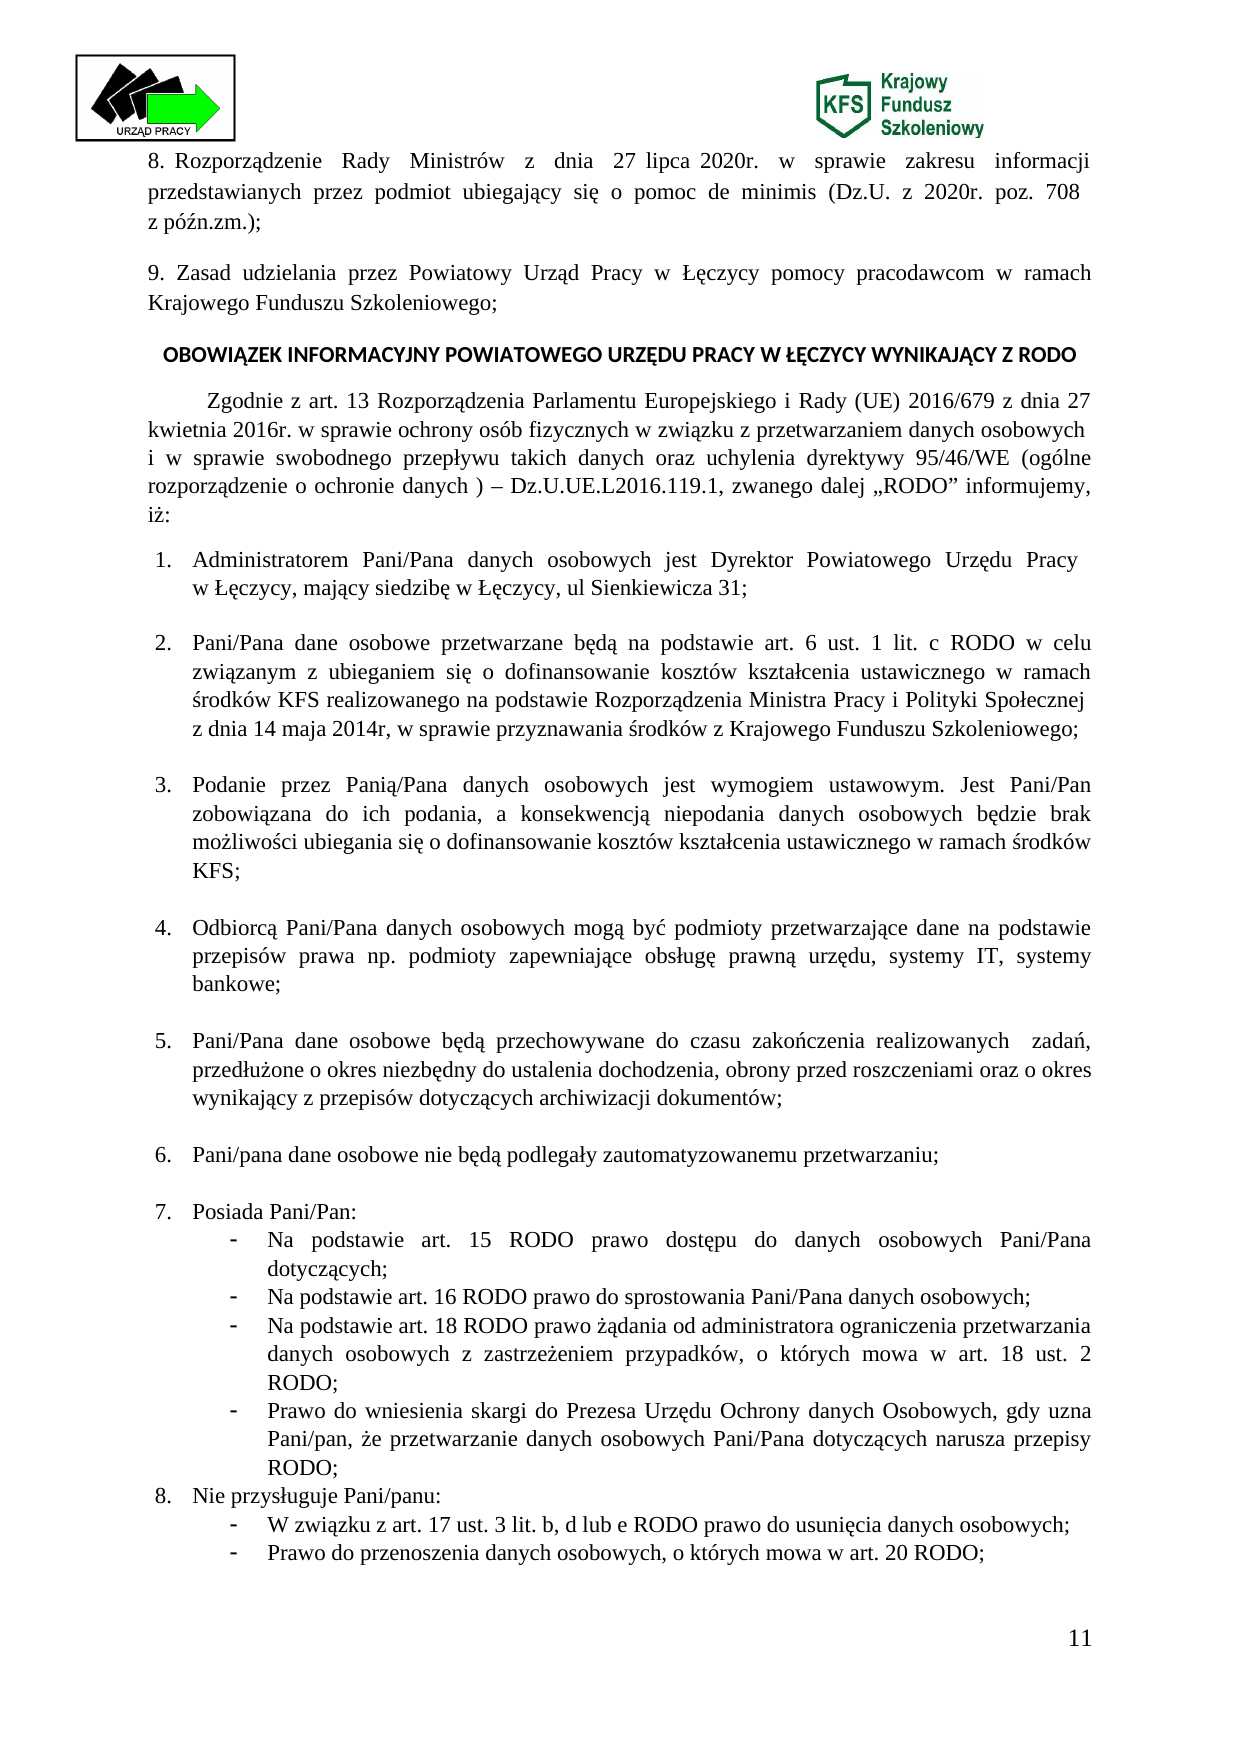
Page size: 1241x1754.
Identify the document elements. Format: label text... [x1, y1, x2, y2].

picture [74, 53, 237, 143]
list Na podstawie art. 15 RODO prawo dostępu do danych osobowych Pani/Pana dotyczących; [229, 1226, 1093, 1281]
text Zgodnie z art. 13 Rozporządzenia Parlamentu Europejskiego i Rady (UE) 2016/679 z dnia 27 kwietnia 2016r. w sprawie ochrony osób fizycznych w związku z przetwarzaniem danych osobowych i w sprawie swobodnego przepływu takich danych oraz uchylenia dyrektywy 95/46/WE (ogólne rozporządzenie o ochronie danych ) – Dz.U.UE.L2016.119.1, zwanego dalej „RODO” informujemy, iż: [148, 387, 1093, 527]
list Na podstawie art. 18 RODO prawo żądania od administratora ograniczenia przetwarzania danych osobowych z zastrzeżeniem przypadków, o których mowa w art. 18 ust. 2 RODO; [229, 1312, 1093, 1395]
list Nie przysługuje Pani/panu: [154, 1482, 1093, 1509]
list Posiada Pani/Pan: [154, 1198, 1093, 1224]
text 9. Zasad udzielania przez Powiatowy Urząd Pracy w Łęczycy pomocy pracodawcom w ramach Krajowego Funduszu Szkoleniowego; [148, 259, 1093, 316]
text OBOWIĄZEK INFORMACYJNY POWIATOWEGO URZĘDU PRACY W ŁĘCZYCY WYNIKAJĄCY Z RODO [148, 340, 1093, 368]
list Pani/pana dane osobowe nie będą podlegały zautomatyzowanemu przetwarzaniu; [154, 1141, 1093, 1167]
list W związku z art. 17 ust. 3 lit. b, d lub e RODO prawo do usunięcia danych osobowych; [229, 1511, 1093, 1537]
list Administratorem Pani/Pana danych osobowych jest Dyrektor Powiatowego Urzędu Pracy w Łęczycy, mający siedzibę w Łęczycy, ul Sienkiewicza 31; [154, 546, 1093, 601]
list Odbiorcą Pani/Pana danych osobowych mogą być podmioty przetwarzające dane na podstawie przepisów prawa np. podmioty zapewniające obsługę prawną urzędu, systemy IT, systemy bankowe; [154, 914, 1093, 997]
list Prawo do wniesienia skargi do Prezesa Urzędu Ochrony danych Osobowych, gdy uzna Pani/pan, że przetwarzanie danych osobowych Pani/Pana dotyczących narusza przepisy RODO; [229, 1397, 1093, 1480]
list Prawo do przenoszenia danych osobowych, o których mowa w art. 20 RODO; [229, 1539, 1093, 1566]
list Podanie przez Panią/Pana danych osobowych jest wymogiem ustawowym. Jest Pani/Pan zobowiązana do ich podania, a konsekwencją niepodania danych osobowych będzie brak możliwości ubiegania się o dofinansowanie kosztów kształcenia ustawicznego w ramach środków KFS; [154, 771, 1093, 883]
text 8. Rozporządzenie Rady Ministrów z dnia 27 lipca 2020r. w sprawie zakresu informacji przedstawianych przez podmiot ubiegający się o pomoc de minimis (Dz.U. z 2020r. poz. 708 z późn.zm.); [148, 148, 1093, 234]
list Pani/Pana dane osobowe przetwarzane będą na podstawie art. 6 ust. 1 lit. c RODO w celu związanym z ubieganiem się o dofinansowanie kosztów kształcenia ustawicznego w ramach środków KFS realizowanego na podstawie Rozporządzenia Ministra Pracy i Polityki Społecznej z dnia 14 maja 2014r, w sprawie przyznawania środków z Krajowego Funduszu Szkoleniowego; [154, 629, 1093, 741]
list Na podstawie art. 16 RODO prawo do sprostowania Pani/Pana danych osobowych; [229, 1283, 1093, 1310]
list Pani/Pana dane osobowe będą przechowywane do czasu zakończenia realizowanych zadań, przedłużone o okres niezbędny do ustalenia dochodzenia, obrony przed roszczeniami oraz o okres wynikający z przepisów dotyczących archiwizacji dokumentów; [154, 1027, 1093, 1111]
